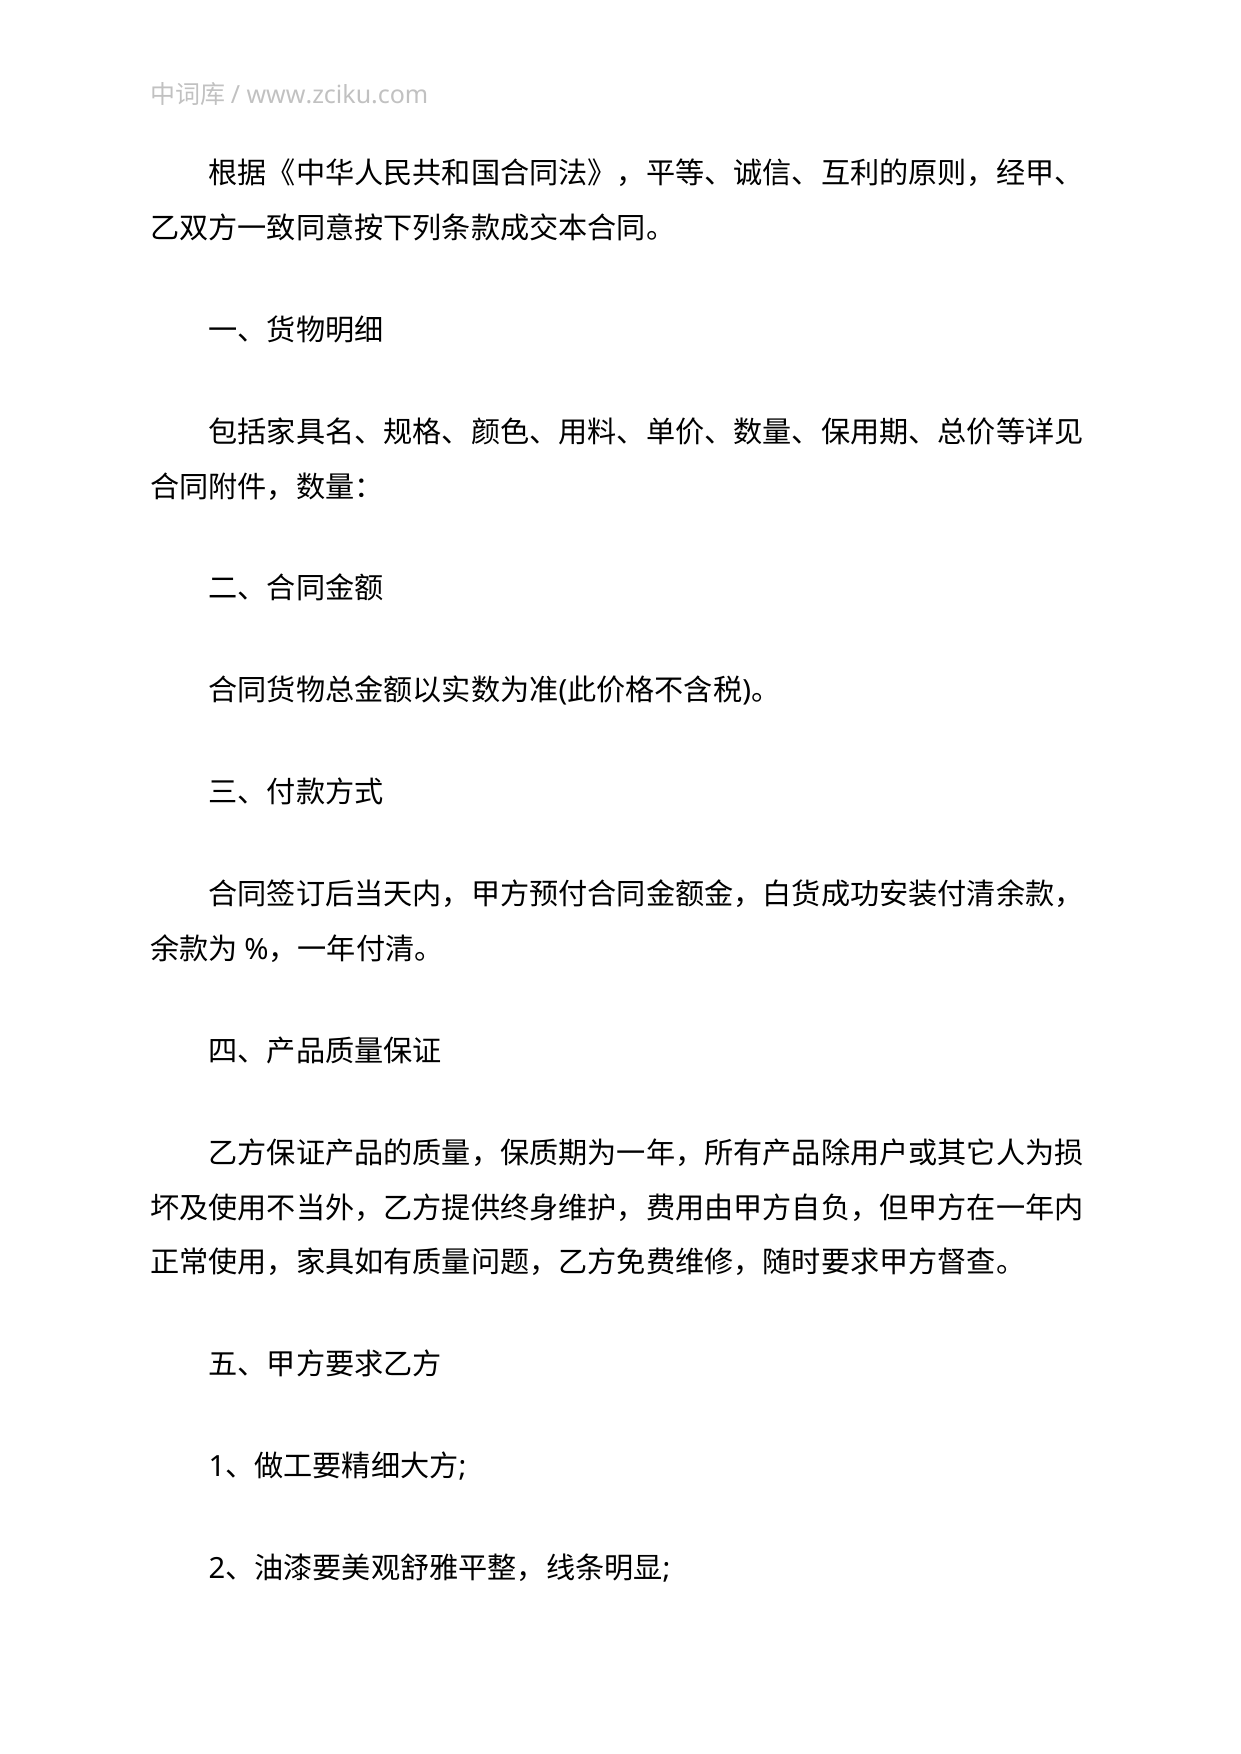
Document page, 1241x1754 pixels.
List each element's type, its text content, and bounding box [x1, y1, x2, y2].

text 四、产品质量保证 [150, 1027, 1090, 1070]
text 三、付款方式 [150, 769, 1090, 811]
text 根据《中华人民共和国合同法》，平等、诚信、互利的原则，经甲、乙双方一致同意按下列条款成交本合同。 [150, 150, 1090, 247]
text 2、油漆要美观舒雅平整，线条明显; [150, 1544, 1090, 1587]
text 五、甲方要求乙方 [150, 1341, 1090, 1383]
text 一、货物明细 [150, 307, 1090, 349]
text 二、合同金额 [150, 565, 1090, 607]
text 包括家具名、规格、颜色、用料、单价、数量、保用期、总价等详见合同附件，数量： [150, 408, 1090, 506]
text 合同签订后当天内，甲方预付合同金额金，白货成功安装付清余款，余款为 %，一年付清。 [150, 871, 1090, 968]
text 合同货物总金额以实数为准(此价格不含税)。 [150, 667, 1090, 709]
text 乙方保证产品的质量，保质期为一年，所有产品除用户或其它人为损坏及使用不当外，乙方提供终身维护，费用由甲方自负，但甲方在一年内正常使用，家具如有质量问题，乙方免费维修，随时要求甲方督查。 [150, 1129, 1090, 1281]
text 1、做工要精细大方; [150, 1443, 1090, 1485]
